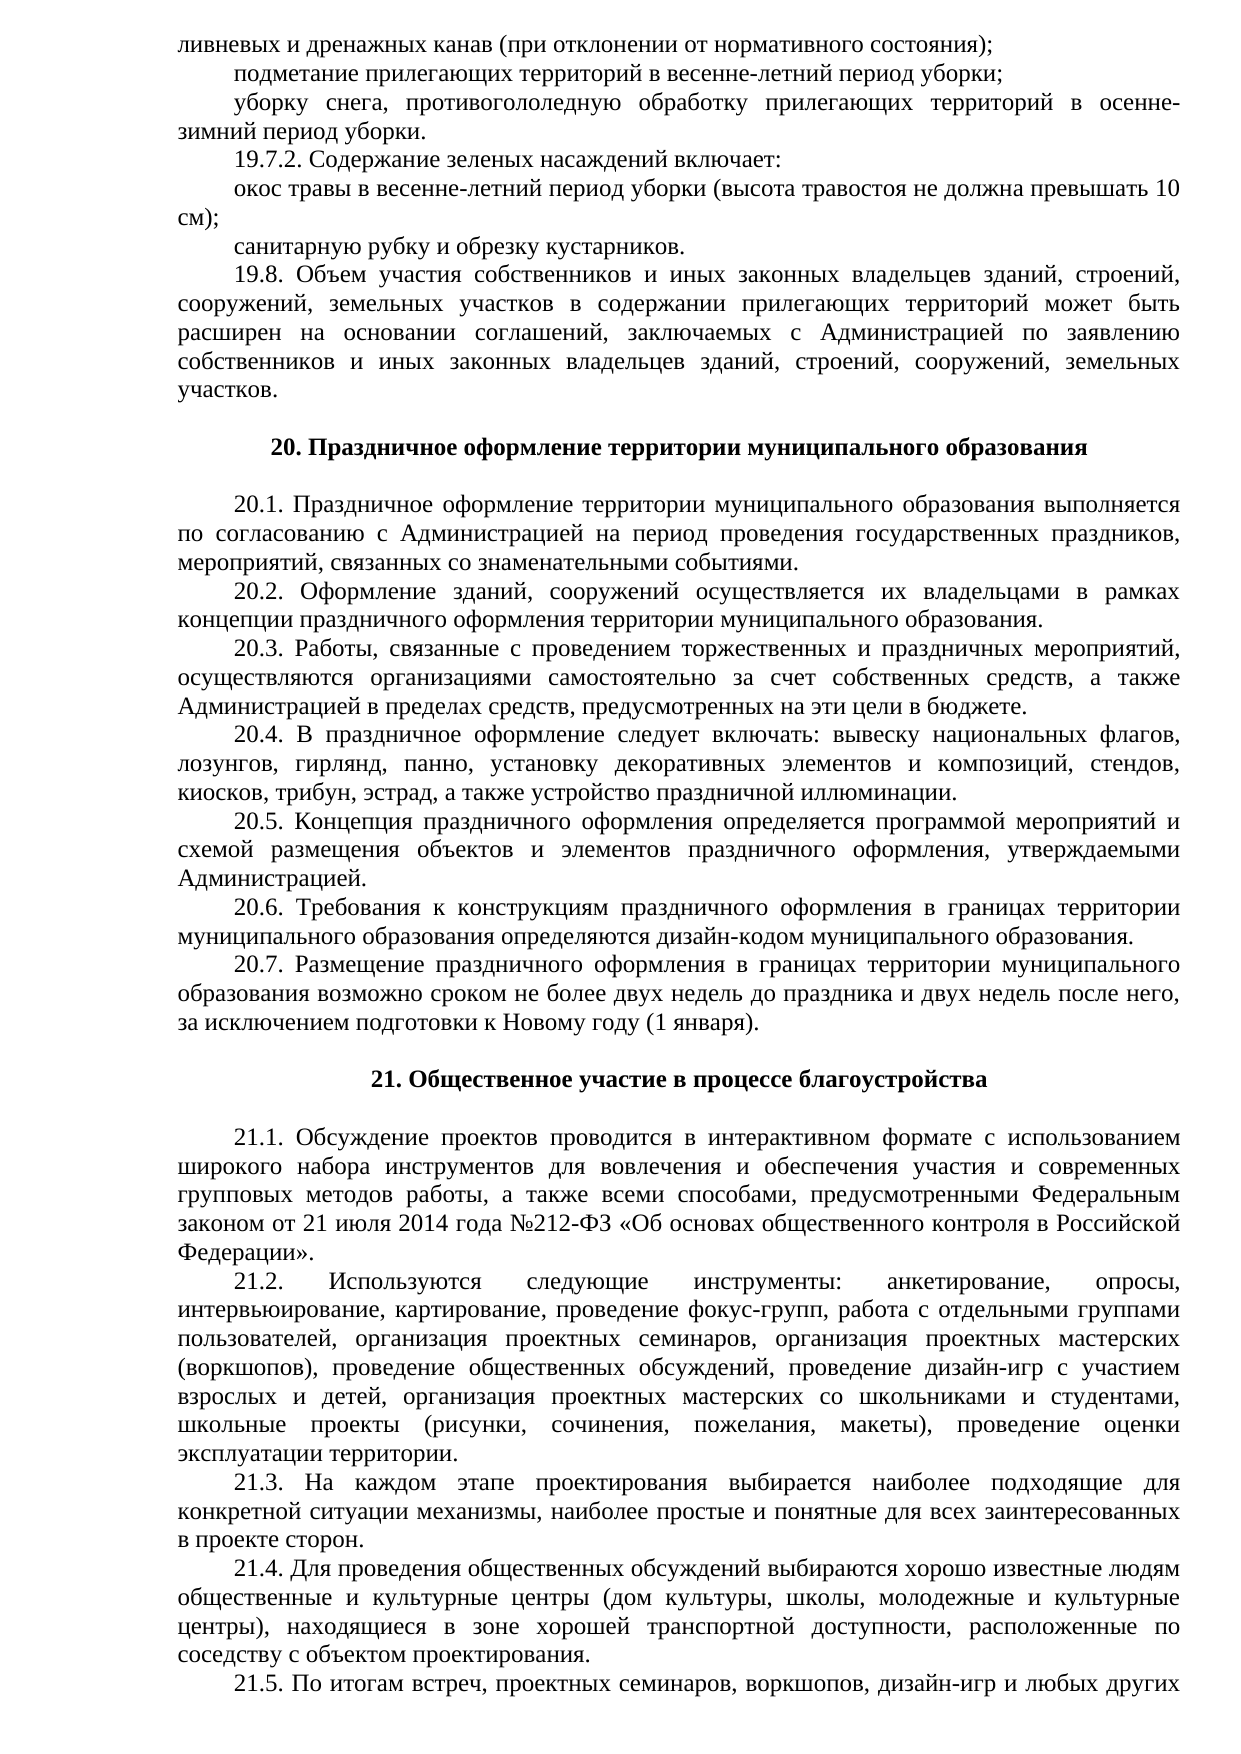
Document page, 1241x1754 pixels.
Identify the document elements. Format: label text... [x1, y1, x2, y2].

text 19.8. Объем участия собственников и иных законных владельцев зданий, строений, сооружений, земельных участков в содержании прилегающих территорий может быть расширен на основании соглашений, заключаемых с Администрацией по заявлению собственников и иных законных владельцев зданий, строений, сооружений, земельных участков. [177, 259, 1181, 403]
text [177, 29, 1181, 58]
text 21.4. Для проведения общественных обсуждений выбираются хорошо известные людям общественные и культурные центры (дом культуры, школы, молодежные и культурные центры), находящиеся в зоне хорошей транспортной доступности, расположенные по соседству с объектом проектирования. [177, 1553, 1181, 1668]
text 20.1. Праздничное оформление территории муниципального образования выполняется по согласованию с Администрацией на период проведения государственных праздников, мероприятий, связанных со знаменательными событиями. [177, 489, 1181, 576]
text 21.3. На каждом этапе проектирования выбирается наиболее подходящие для конкретной ситуации механизмы, наиболее простые и понятные для всех заинтересованных в проекте сторон. [177, 1467, 1181, 1553]
text санитарную рубку и обрезку кустарников. [177, 231, 1181, 259]
text 20.5. Концепция праздничного оформления определяется программой мероприятий и схемой размещения объектов и элементов праздничного оформления, утверждаемыми Администрацией. [177, 806, 1181, 892]
text 21.1. Обсуждение проектов проводится в интерактивном формате с использованием широкого набора инструментов для вовлечения и обеспечения участия и современных групповых методов работы, а также всеми способами, предусмотренными Федеральным законом от 21 июля 2014 года №212-ФЗ «Об основах общественного контроля в Российской Федерации». [177, 1122, 1181, 1266]
text 20.4. В праздничное оформление следует включать: вывеску национальных флагов, лозунгов, гирлянд, панно, установку декоративных элементов и композиций, стендов, киосков, трибун, эстрад, а также устройство праздничной иллюминации. [177, 719, 1181, 806]
text подметание прилегающих территорий в весенне-летний период уборки; [177, 58, 1181, 87]
text 20.6. Требования к конструкциям праздничного оформления в границах территории муниципального образования определяются дизайн-кодом муниципального образования. [177, 892, 1181, 949]
text 20.3. Работы, связанные с проведением торжественных и праздничных мероприятий, осуществляются организациями самостоятельно за счет собственных средств, а также Администрацией в пределах средств, предусмотренных на эти цели в бюджете. [177, 633, 1181, 719]
text уборку снега, противогололедную обработку прилегающих территорий в осенне-зимний период уборки. [177, 87, 1181, 144]
text окос травы в весенне-летний период уборки (высота травостоя не должна превышать 10 см); [177, 173, 1181, 231]
text 19.7.2. Содержание зеленых насаждений включает: [177, 144, 1181, 173]
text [177, 1668, 1181, 1697]
text 21.2. Используются следующие инструменты: анкетирование, опросы, интервьюирование, картирование, проведение фокус-групп, работа с отдельными группами пользователей, организация проектных семинаров, организация проектных мастерских (воркшопов), проведение общественных обсуждений, проведение дизайн-игр с участием взрослых и детей, организация проектных мастерских со школьниками и студентами, школьные проекты (рисунки, сочинения, пожелания, макеты), проведение оценки эксплуатации территории. [177, 1266, 1181, 1467]
text 20. Праздничное оформление территории муниципального образования [177, 432, 1181, 461]
text 21. Общественное участие в процессе благоустройства [177, 1064, 1181, 1093]
text 20.2. Оформление зданий, сооружений осуществляется их владельцами в рамках концепции праздничного оформления территории муниципального образования. [177, 576, 1181, 633]
text 20.7. Размещение праздничного оформления в границах территории муниципального образования возможно сроком не более двух недель до праздника и двух недель после него, за исключением подготовки к Новому году (1 января). [177, 949, 1181, 1036]
